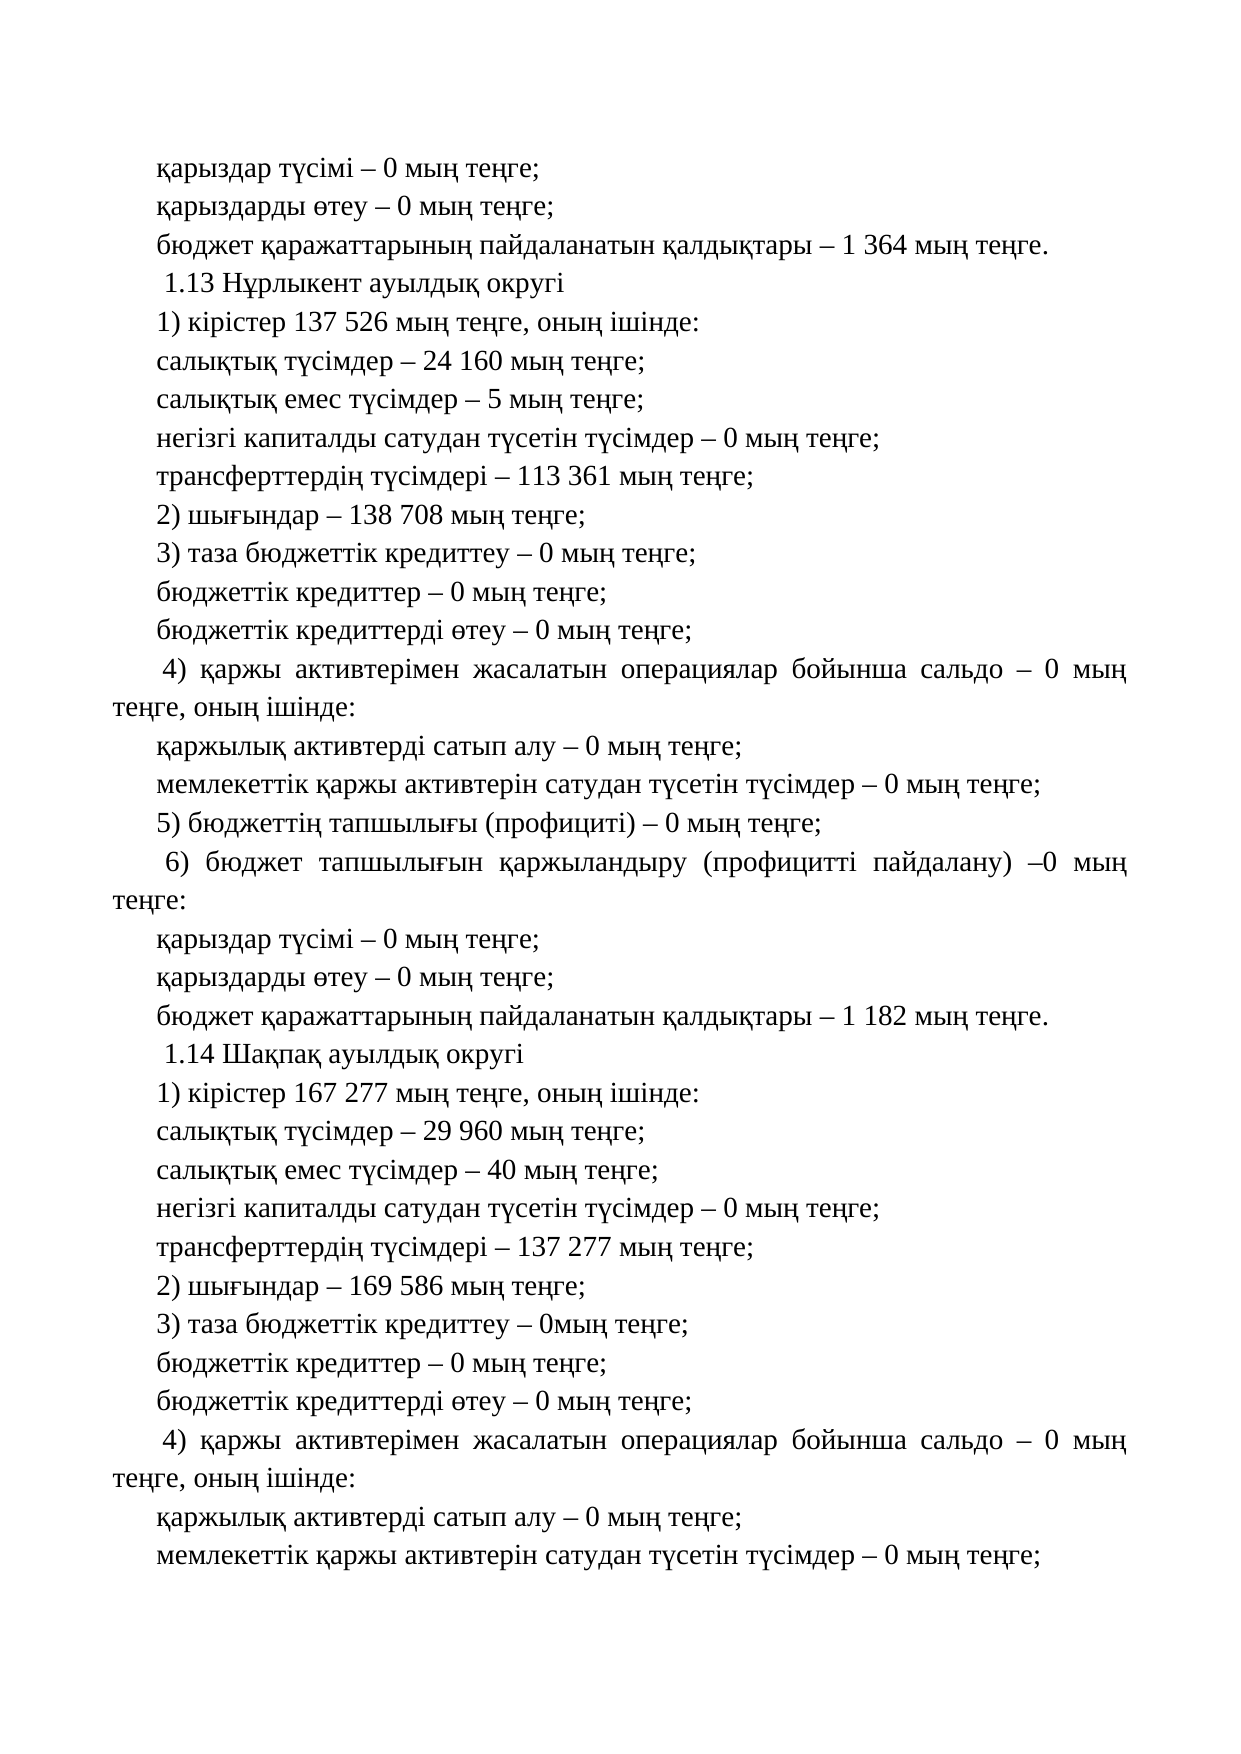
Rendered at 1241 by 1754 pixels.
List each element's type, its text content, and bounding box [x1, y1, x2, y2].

text бюджеттік кредиттер – 0 мың теңге; [112, 574, 1128, 607]
text 5) бюджеттің тапшылығы (профициті) – 0 мың теңге; [112, 805, 1128, 839]
text қарыздарды өтеу – 0 мың теңге; [112, 188, 1128, 222]
text мемлекеттік қаржы активтерін сатудан түсетін түсімдер – 0 мың теңге; [112, 1537, 1128, 1571]
text 3) таза бюджеттік кредиттеу – 0мың теңге; [112, 1306, 1128, 1340]
text бюджеттік кредиттерді өтеу – 0 мың теңге; [112, 612, 1128, 646]
text бюджеттік кредиттер – 0 мың теңге; [112, 1345, 1128, 1378]
text қарыздарды өтеу – 0 мың теңге; [112, 959, 1128, 993]
text 4) қаржы активтерімен жасалатын операциялар бойынша сальдо – 0 мың теңге, оның ішінде: [112, 651, 1128, 723]
text бюджеттік кредиттерді өтеу – 0 мың теңге; [112, 1383, 1128, 1417]
text 2) шығындар – 169 586 мың теңге; [112, 1268, 1128, 1301]
text бюджет қаражаттарының пайдаланатын қалдықтары – 1 182 мың теңге. [112, 998, 1128, 1031]
text қарыздар түсімі – 0 мың теңге; [112, 921, 1128, 954]
text қаржылық активтерді сатып алу – 0 мың теңге; [112, 1499, 1128, 1532]
text қаржылық активтерді сатып алу – 0 мың теңге; [112, 728, 1128, 762]
text салықтық емес түсімдер – 5 мың теңге; [112, 381, 1128, 415]
text 1.14 Шақпақ ауылдық округі [112, 1036, 1128, 1070]
text негізгі капиталды сатудан түсетін түсімдер – 0 мың теңге; [112, 420, 1128, 453]
text 3) таза бюджеттік кредиттеу – 0 мың теңге; [112, 535, 1128, 569]
text 6) бюджет тапшылығын қаржыландыру (профицитті пайдалану) –0 мың теңге: [112, 844, 1128, 916]
text бюджет қаражаттарының пайдаланатын қалдықтары – 1 364 мың теңге. [112, 227, 1128, 261]
text трансферттердің түсімдері – 137 277 мың теңге; [112, 1229, 1128, 1263]
text қарыздар түсімі – 0 мың теңге; [112, 150, 1128, 183]
text 1) кірістер 167 277 мың теңге, оның ішінде: [112, 1075, 1128, 1108]
text трансферттердің түсімдері – 113 361 мың теңге; [112, 458, 1128, 492]
text салықтық емес түсімдер – 40 мың теңге; [112, 1152, 1128, 1186]
text 2) шығындар – 138 708 мың теңге; [112, 497, 1128, 530]
text мемлекеттік қаржы активтерін сатудан түсетін түсімдер – 0 мың теңге; [112, 767, 1128, 800]
text салықтық түсімдер – 24 160 мың теңге; [112, 343, 1128, 376]
text 1) кірістер 137 526 мың теңге, оның ішінде: [112, 304, 1128, 338]
text негізгі капиталды сатудан түсетін түсімдер – 0 мың теңге; [112, 1191, 1128, 1224]
text салықтық түсімдер – 29 960 мың теңге; [112, 1113, 1128, 1147]
text 1.13 Нұрлыкент ауылдық округі [112, 266, 1128, 299]
text 4) қаржы активтерімен жасалатын операциялар бойынша сальдо – 0 мың теңге, оның ішінде: [112, 1422, 1128, 1494]
